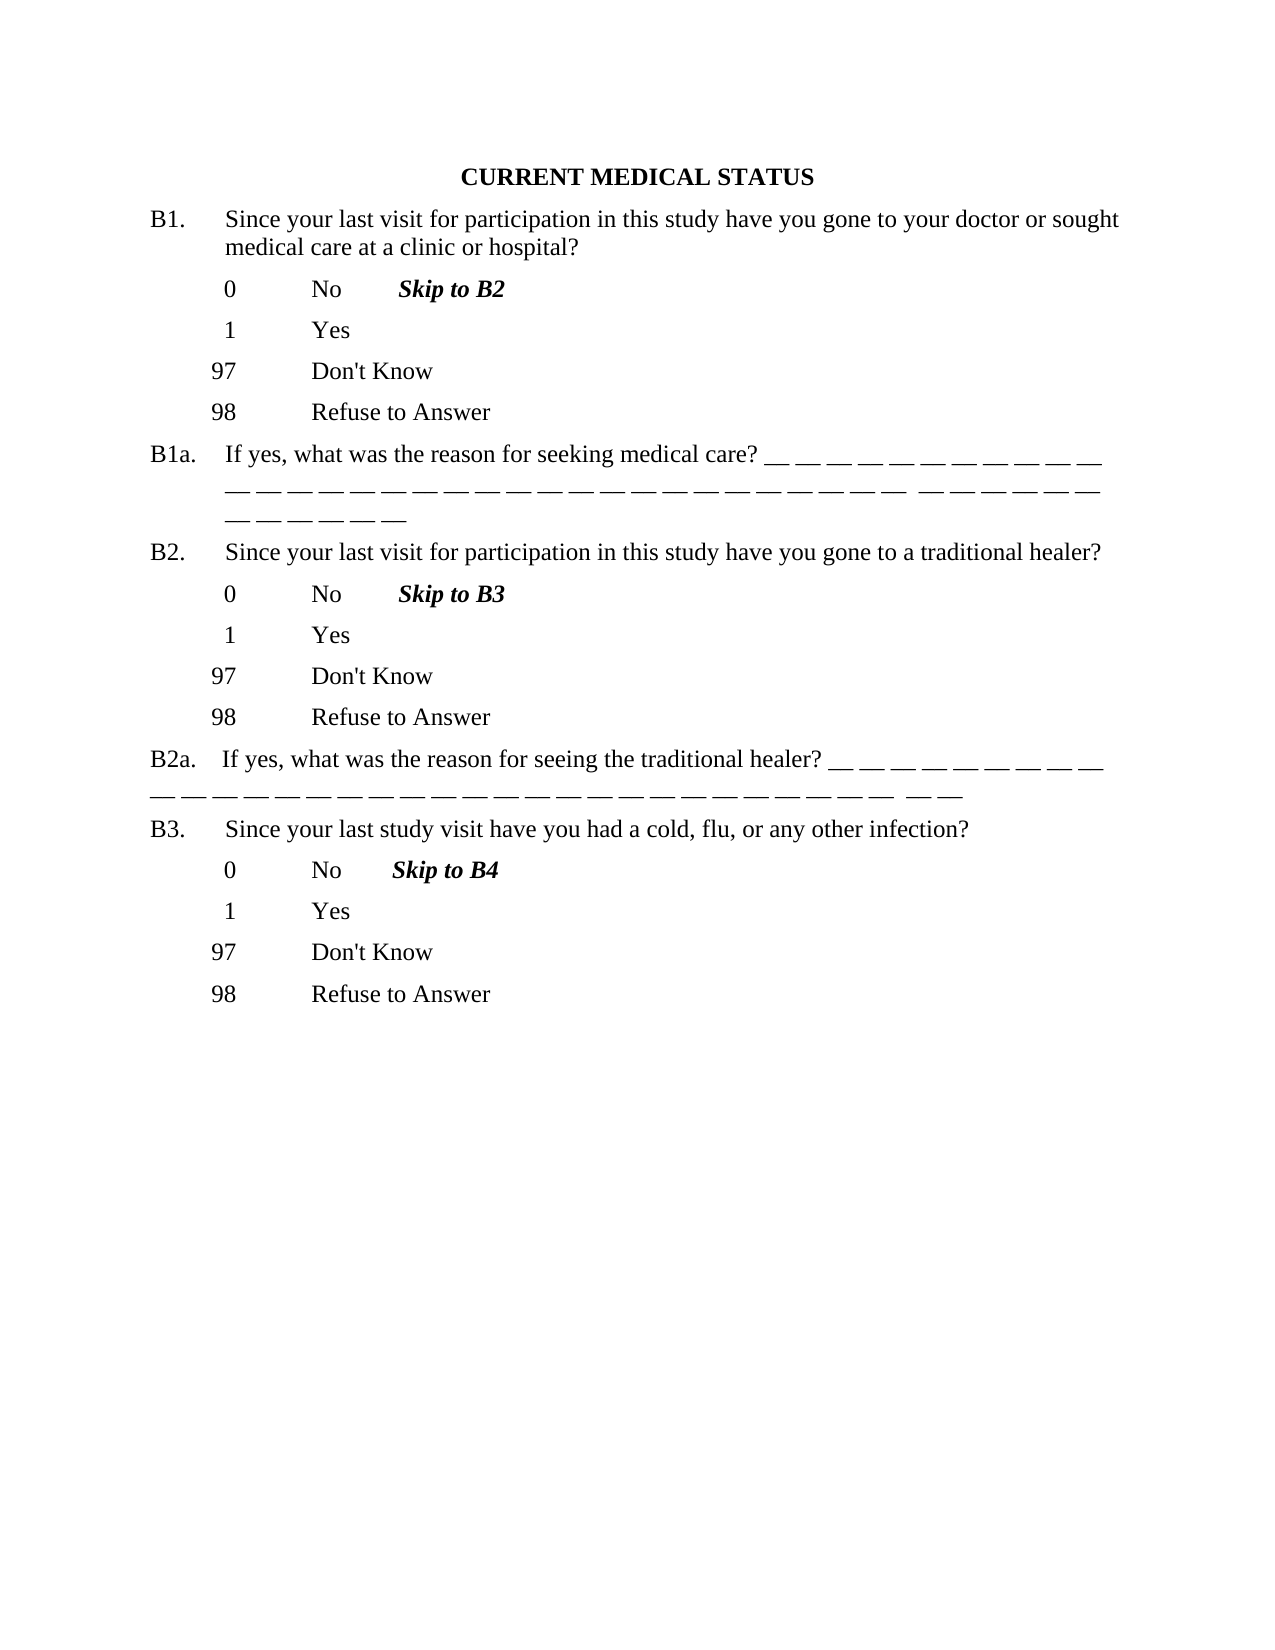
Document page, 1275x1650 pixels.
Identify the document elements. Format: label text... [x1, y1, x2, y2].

text 98 Refuse to Answer [150, 397, 1125, 426]
text B3. Since your last study visit have you had a cold, flu, or any other infection? [150, 814, 1125, 842]
text 97 Don't Know [150, 356, 1125, 385]
text 1 Yes [150, 620, 1125, 649]
text 0 No Skip to B2 [150, 274, 1125, 302]
text 97 Don't Know [150, 937, 1125, 966]
text B2. Since your last visit for participation in this study have you gone to a traditional healer? [150, 537, 1125, 566]
text 0 No Skip to B3 [150, 579, 1125, 607]
text B1. Since your last visit for participation in this study have you gone to your doctor or sought medical care at a clinic or hospital? [150, 204, 1125, 261]
text 97 Don't Know [150, 661, 1125, 690]
text 98 Refuse to Answer [150, 979, 1125, 1007]
text 1 Yes [150, 896, 1125, 925]
text B2a. If yes, what was the reason for seeing the traditional healer? __ __ __ __ __ __ __ __ __ __ __ __ __ __ __ __ __ __ __ __ __ __ __ __ __ __ __ __ __ __ __ __ __ __ __ [150, 744, 1125, 801]
text B1a. If yes, what was the reason for seeking medical care? __ __ __ __ __ __ __ __ __ __ __ __ __ __ __ __ __ __ __ __ __ __ __ __ __ __ __ __ __ __ __ __ __ __ __ __ __ __ __ __ __ __ __ __ __ [150, 439, 1125, 525]
text 1 Yes [150, 315, 1125, 344]
text Current MEdical Status [150, 162, 1125, 191]
text 0 No Skip to B4 [150, 855, 1125, 884]
text 98 Refuse to Answer [150, 702, 1125, 731]
